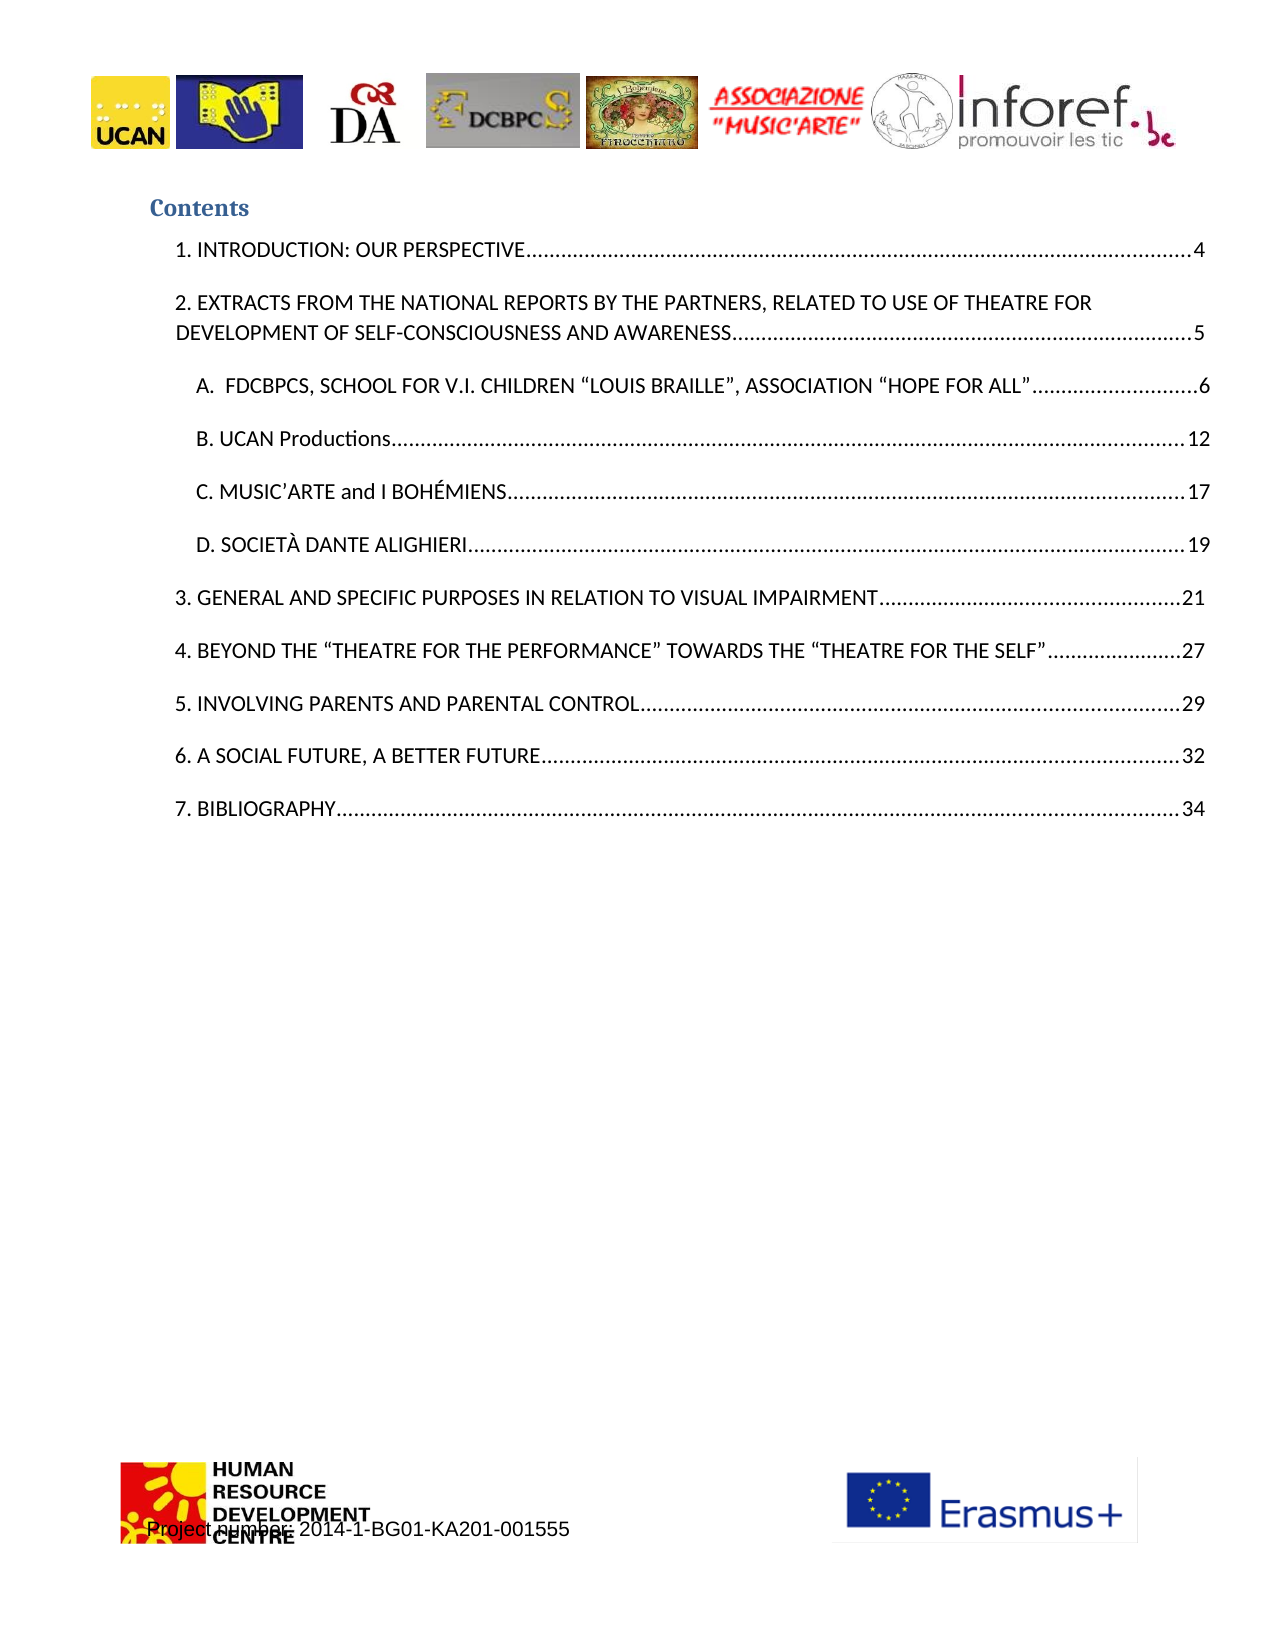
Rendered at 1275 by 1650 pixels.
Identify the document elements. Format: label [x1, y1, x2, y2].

picture [91, 76, 170, 149]
picture [959, 75, 1176, 149]
picture [120, 1462, 371, 1544]
picture [176, 75, 303, 149]
picture [704, 73, 953, 149]
picture [308, 73, 420, 149]
picture [426, 73, 580, 149]
picture [831, 1457, 1138, 1544]
picture [586, 76, 698, 149]
